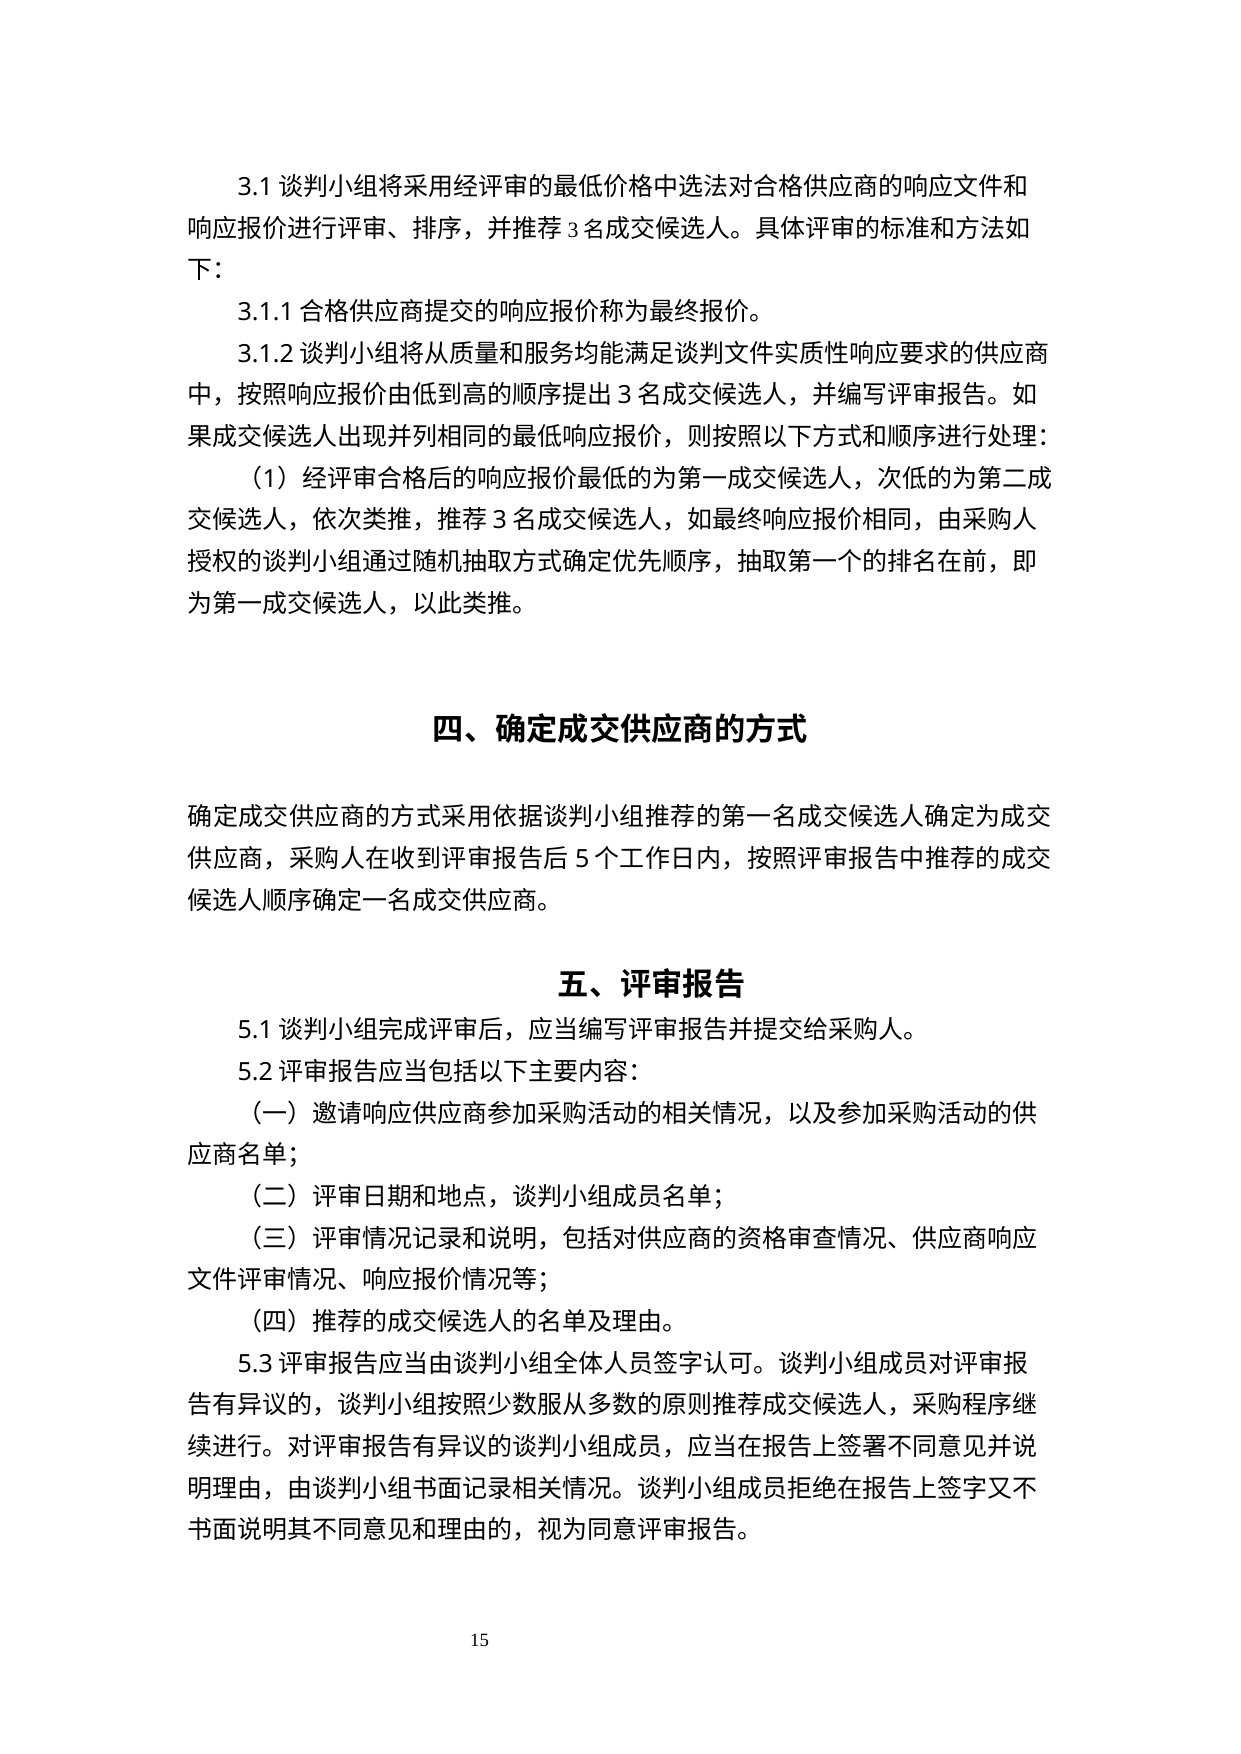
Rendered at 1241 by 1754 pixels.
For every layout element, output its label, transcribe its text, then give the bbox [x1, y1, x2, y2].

list 经评审合格后的响应报价最低的为第一成交候选人，次低的为第二成交候选人，依次类推，推荐3名成交候选人，如最终响应报价相同，由采购人授权的谈判小组通过随机抽取方式确定优先顺序，抽取第一个的排名在前，即为第一成交候选人，以此类推。 [187, 454, 1053, 620]
text 3.1.1合格供应商提交的响应报价称为最终报价。 [187, 287, 1053, 329]
text （三）评审情况记录和说明，包括对供应商的资格审查情况、供应商响应文件评审情况、响应报价情况等； [187, 1213, 1053, 1296]
text 3.1谈判小组将采用经评审的最低价格中选法对合格供应商的响应文件和响应报价进行评审、排序，并推荐3名成交候选人。具体评审的标准和方法如下： [187, 162, 1053, 287]
text （四）推荐的成交候选人的名单及理由。 [187, 1296, 1053, 1338]
text （二）评审日期和地点，谈判小组成员名单； [187, 1171, 1053, 1213]
text 5.1谈判小组完成评审后，应当编写评审报告并提交给采购人。 [187, 1004, 1053, 1046]
text 确定成交供应商的方式采用依据谈判小组推荐的第一名成交候选人确定为成交供应商，采购人在收到评审报告后5个工作日内，按照评审报告中推荐的成交候选人顺序确定一名成交供应商。 [187, 791, 1053, 916]
text 5.2评审报告应当包括以下主要内容： [187, 1046, 1053, 1088]
text 3.1.2谈判小组将从质量和服务均能满足谈判文件实质性响应要求的供应商中，按照响应报价由低到高的顺序提出3名成交候选人，并编写评审报告。如果成交候选人出现并列相同的最低响应报价，则按照以下方式和顺序进行处理： [187, 329, 1053, 454]
text 5.3评审报告应当由谈判小组全体人员签字认可。谈判小组成员对评审报告有异议的，谈判小组按照少数服从多数的原则推荐成交候选人，采购程序继续进行。对评审报告有异议的谈判小组成员，应当在报告上签署不同意见并说明理由，由谈判小组书面记录相关情况。谈判小组成员拒绝在报告上签字又不书面说明其不同意见和理由的，视为同意评审报告。 [187, 1338, 1053, 1546]
text 五、评审报告 [187, 959, 1053, 1004]
text （一）邀请响应供应商参加采购活动的相关情况，以及参加采购活动的供应商名单； [187, 1088, 1053, 1171]
text 四、确定成交供应商的方式 [187, 704, 1053, 749]
